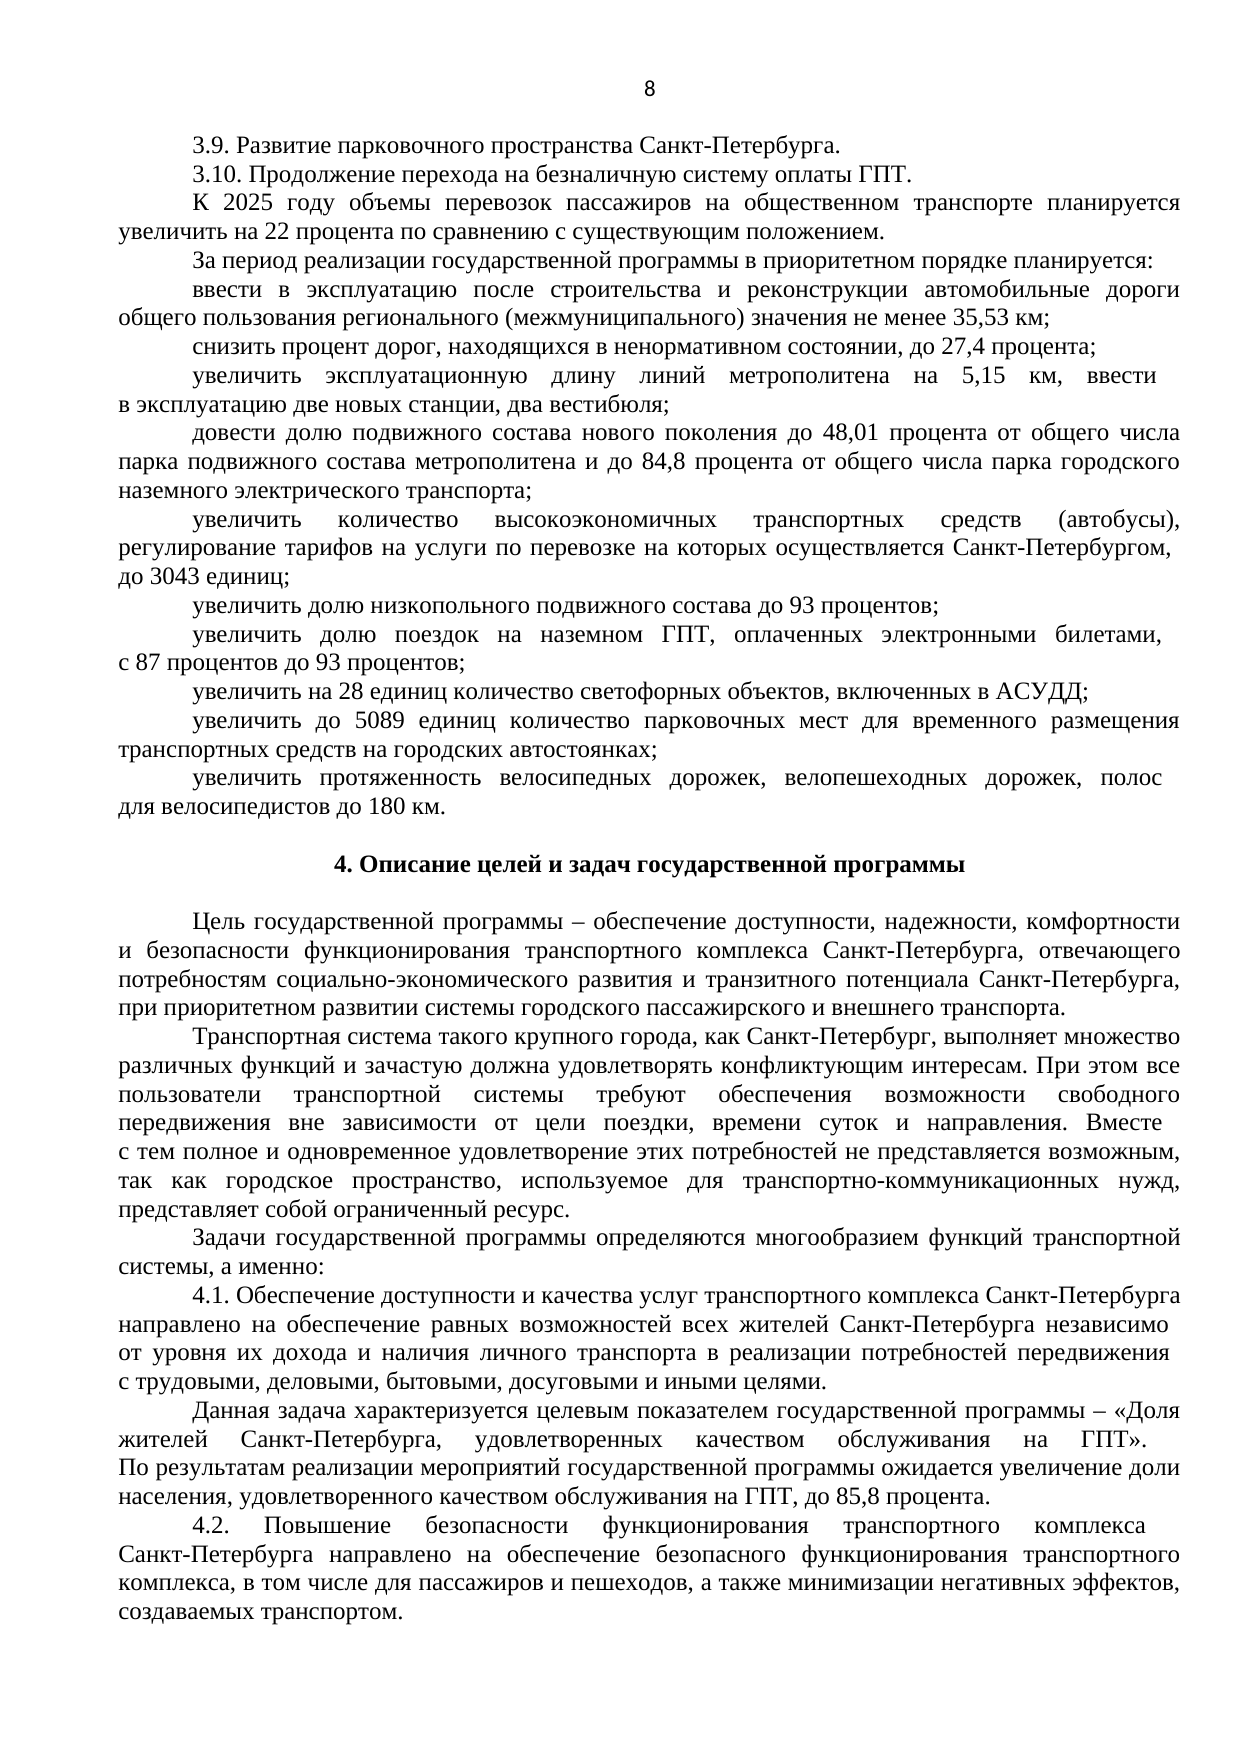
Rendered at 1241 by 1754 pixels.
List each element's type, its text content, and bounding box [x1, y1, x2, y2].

text увеличить количество высокоэкономичных транспортных средств (автобусы), регулирование тарифов на услуги по перевозке на которых осуществляется Санкт-Петербургом, до 3043 единиц; [118, 504, 1181, 590]
text Цель государственной программы – обеспечение доступности, надежности, комфортности и безопасности функционирования транспортного комплекса Санкт-Петербурга, отвечающего потребностям социально-экономического развития и транзитного потенциала Санкт-Петербурга, при приоритетном развитии системы городского пассажирского и внешнего транспорта. [118, 906, 1181, 1021]
text К 2025 году объемы перевозок пассажиров на общественном транспорте планируется увеличить на 22 процента по сравнению с существующим положением. [118, 187, 1181, 245]
text увеличить эксплуатационную длину линий метрополитена на 5,15 км, ввести в эксплуатацию две новых станции, два вестибюля; [118, 360, 1181, 417]
text ввести в эксплуатацию после строительства и реконструкции автомобильные дороги общего пользования регионального (межмуниципального) значения не менее 35,53 км; [118, 274, 1181, 331]
text 4.2. Повышение безопасности функционирования транспортного комплекса Санкт-Петербурга направлено на обеспечение безопасного функционирования транспортного комплекса, в том числе для пассажиров и пешеходов, а также минимизации негативных эффектов, создаваемых транспортом. [118, 1510, 1181, 1625]
text увеличить на 28 единиц количество светофорных объектов, включенных в АСУДД; [118, 676, 1181, 705]
text Данная задача характеризуется целевым показателем государственной программы – «Доля жителей Санкт-Петербурга, удовлетворенных качеством обслуживания на ГПТ». По результатам реализации мероприятий государственной программы ожидается увеличение доли населения, удовлетворенного качеством обслуживания на ГПТ, до 85,8 процента. [118, 1395, 1181, 1510]
text увеличить долю поездок на наземном ГПТ, оплаченных электронными билетами, с 87 процентов до 93 процентов; [118, 619, 1181, 676]
text довести долю подвижного состава нового поколения до 48,01 процента от общего числа парка подвижного состава метрополитена и до 84,8 процента от общего числа парка городского наземного электрического транспорта; [118, 417, 1181, 504]
text увеличить до 5089 единиц количество парковочных мест для временного размещения транспортных средств на городских автостоянках; [118, 705, 1181, 762]
text За период реализации государственной программы в приоритетном порядке планируется: [118, 245, 1181, 274]
text 3.10. Продолжение перехода на безналичную систему оплаты ГПТ. [118, 159, 1181, 187]
text 3.9. Развитие парковочного пространства Санкт-Петербурга. [118, 130, 1181, 159]
text 4.1. Обеспечение доступности и качества услуг транспортного комплекса Санкт-Петербурга направлено на обеспечение равных возможностей всех жителей Санкт-Петербурга независимо от уровня их дохода и наличия личного транспорта в реализации потребностей передвижения с трудовыми, деловыми, бытовыми, досуговыми и иными целями. [118, 1280, 1181, 1395]
text увеличить долю низкопольного подвижного состава до 93 процентов; [118, 590, 1181, 619]
text Задачи государственной программы определяются многообразием функций транспортной системы, а именно: [118, 1222, 1181, 1280]
text увеличить протяженность велосипедных дорожек, велопешеходных дорожек, полос для велосипедистов до 180 км. [118, 762, 1181, 820]
text 4. Описание целей и задач государственной программы [118, 849, 1181, 877]
text снизить процент дорог, находящихся в ненормативном состоянии, до 27,4 процента; [118, 331, 1181, 360]
text Транспортная система такого крупного города, как Санкт-Петербург, выполняет множество различных функций и зачастую должна удовлетворять конфликтующим интересам. При этом все пользователи транспортной системы требуют обеспечения возможности свободного передвижения вне зависимости от цели поездки, времени суток и направления. Вместе с тем полное и одновременное удовлетворение этих потребностей не представляется возможным, так как городское пространство, используемое для транспортно-коммуникационных нужд, представляет собой ограниченный ресурс. [118, 1021, 1181, 1222]
